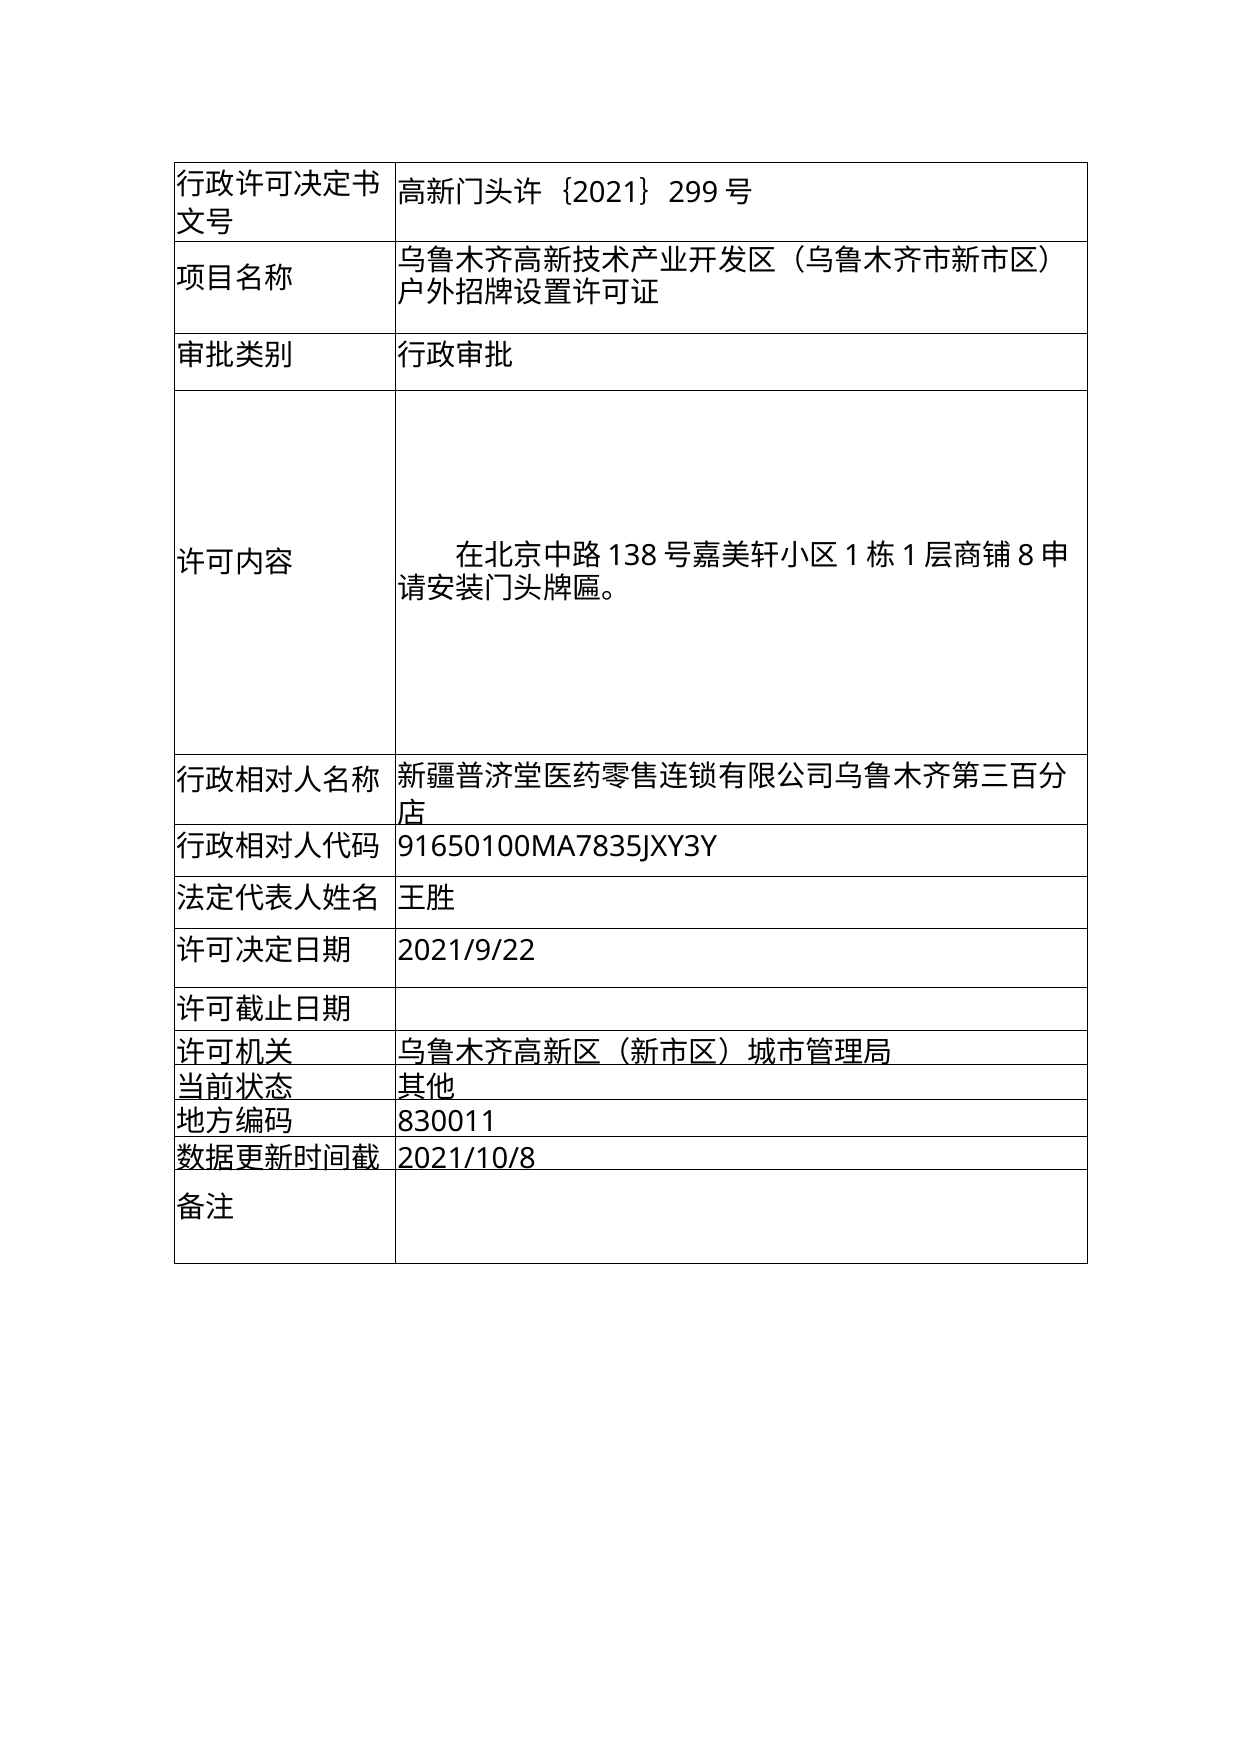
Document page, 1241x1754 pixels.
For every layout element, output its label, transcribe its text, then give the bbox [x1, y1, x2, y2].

table_cell 王胜 [396, 877, 1087, 928]
table_cell 法定代表人姓名 [175, 877, 395, 928]
table_cell 许可机关 [175, 1031, 395, 1064]
table_cell 数据更新时间截止 [175, 1137, 395, 1169]
table_cell 许可决定日期 [175, 929, 395, 987]
table_cell 审批类别 [175, 334, 395, 389]
table_cell [396, 1170, 1087, 1263]
table_header 行政许可决定书文号 [175, 163, 395, 241]
table_cell [396, 988, 1087, 1029]
table_cell 2021/9/22 [396, 929, 1087, 987]
table_cell 其他 [396, 1065, 1087, 1099]
table_cell 乌鲁木齐高新技术产业开发区（乌鲁木齐市新市区）户外招牌设置许可证 [396, 242, 1087, 333]
table_cell 新疆普济堂医药零售连锁有限公司乌鲁木齐第三百分店 [396, 755, 1087, 824]
table_cell 行政相对人代码 [175, 825, 395, 876]
table_header 高新门头许｛2021｝299号 [396, 163, 1087, 241]
table_cell 2021/10/8 [396, 1137, 1087, 1169]
table_cell 乌鲁木齐高新区（新市区）城市管理局 [396, 1031, 1087, 1064]
table_cell 在北京中路138号嘉美轩小区1栋1层商铺8申请安装门头牌匾。 [396, 391, 1087, 753]
table_cell 830011 [396, 1100, 1087, 1136]
table_cell 行政相对人名称 [175, 755, 395, 824]
table_cell 地方编码 [175, 1100, 395, 1136]
table_cell 91650100MA7835JXY3Y [396, 825, 1087, 876]
table_cell 许可截止日期 [175, 988, 395, 1029]
table_cell 当前状态 [175, 1065, 395, 1099]
table_cell 项目名称 [175, 242, 395, 333]
table_cell 行政审批 [396, 334, 1087, 389]
table_cell 备注 [175, 1170, 395, 1263]
table_cell 许可内容 [175, 391, 395, 753]
